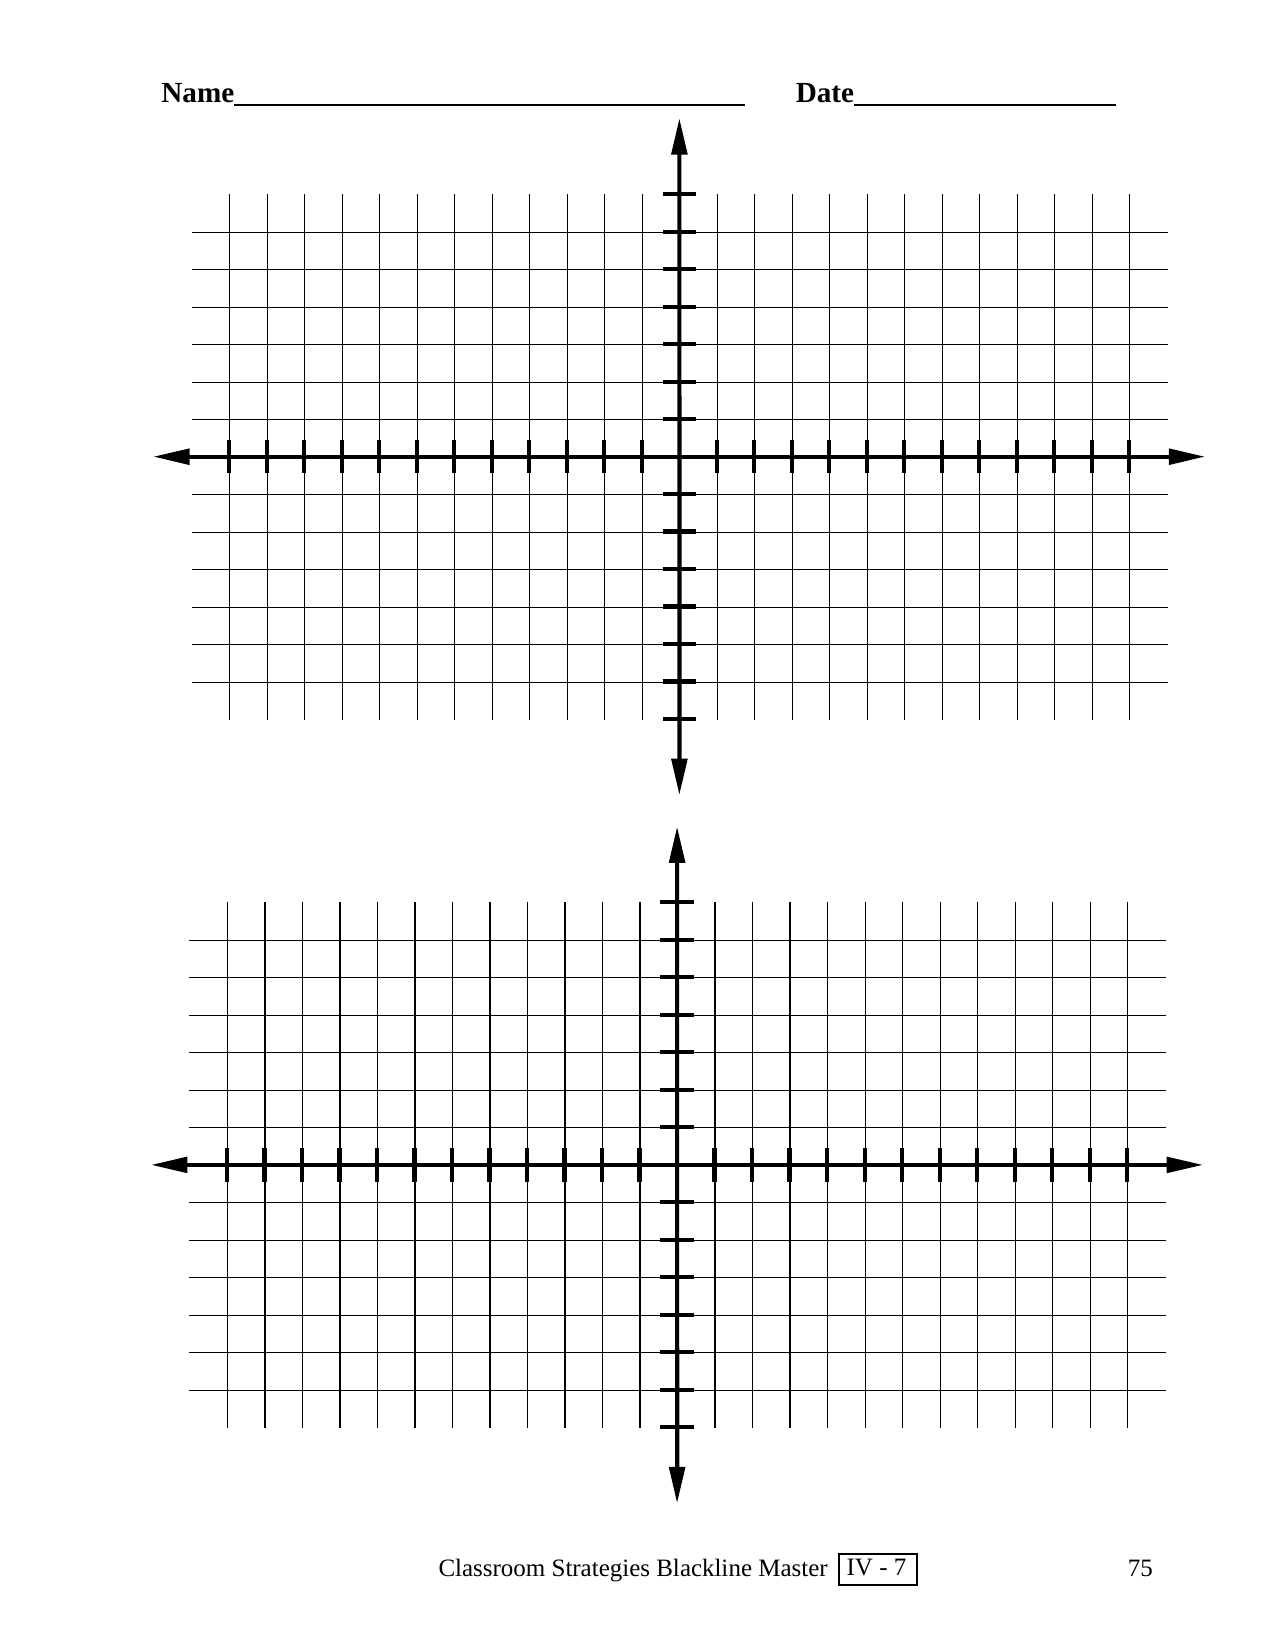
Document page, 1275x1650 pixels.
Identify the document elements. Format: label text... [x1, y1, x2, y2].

subtitle Name Date [161, 75, 1235, 108]
text Classroom Strategies Blackline Master 75 [438, 1553, 1235, 1582]
